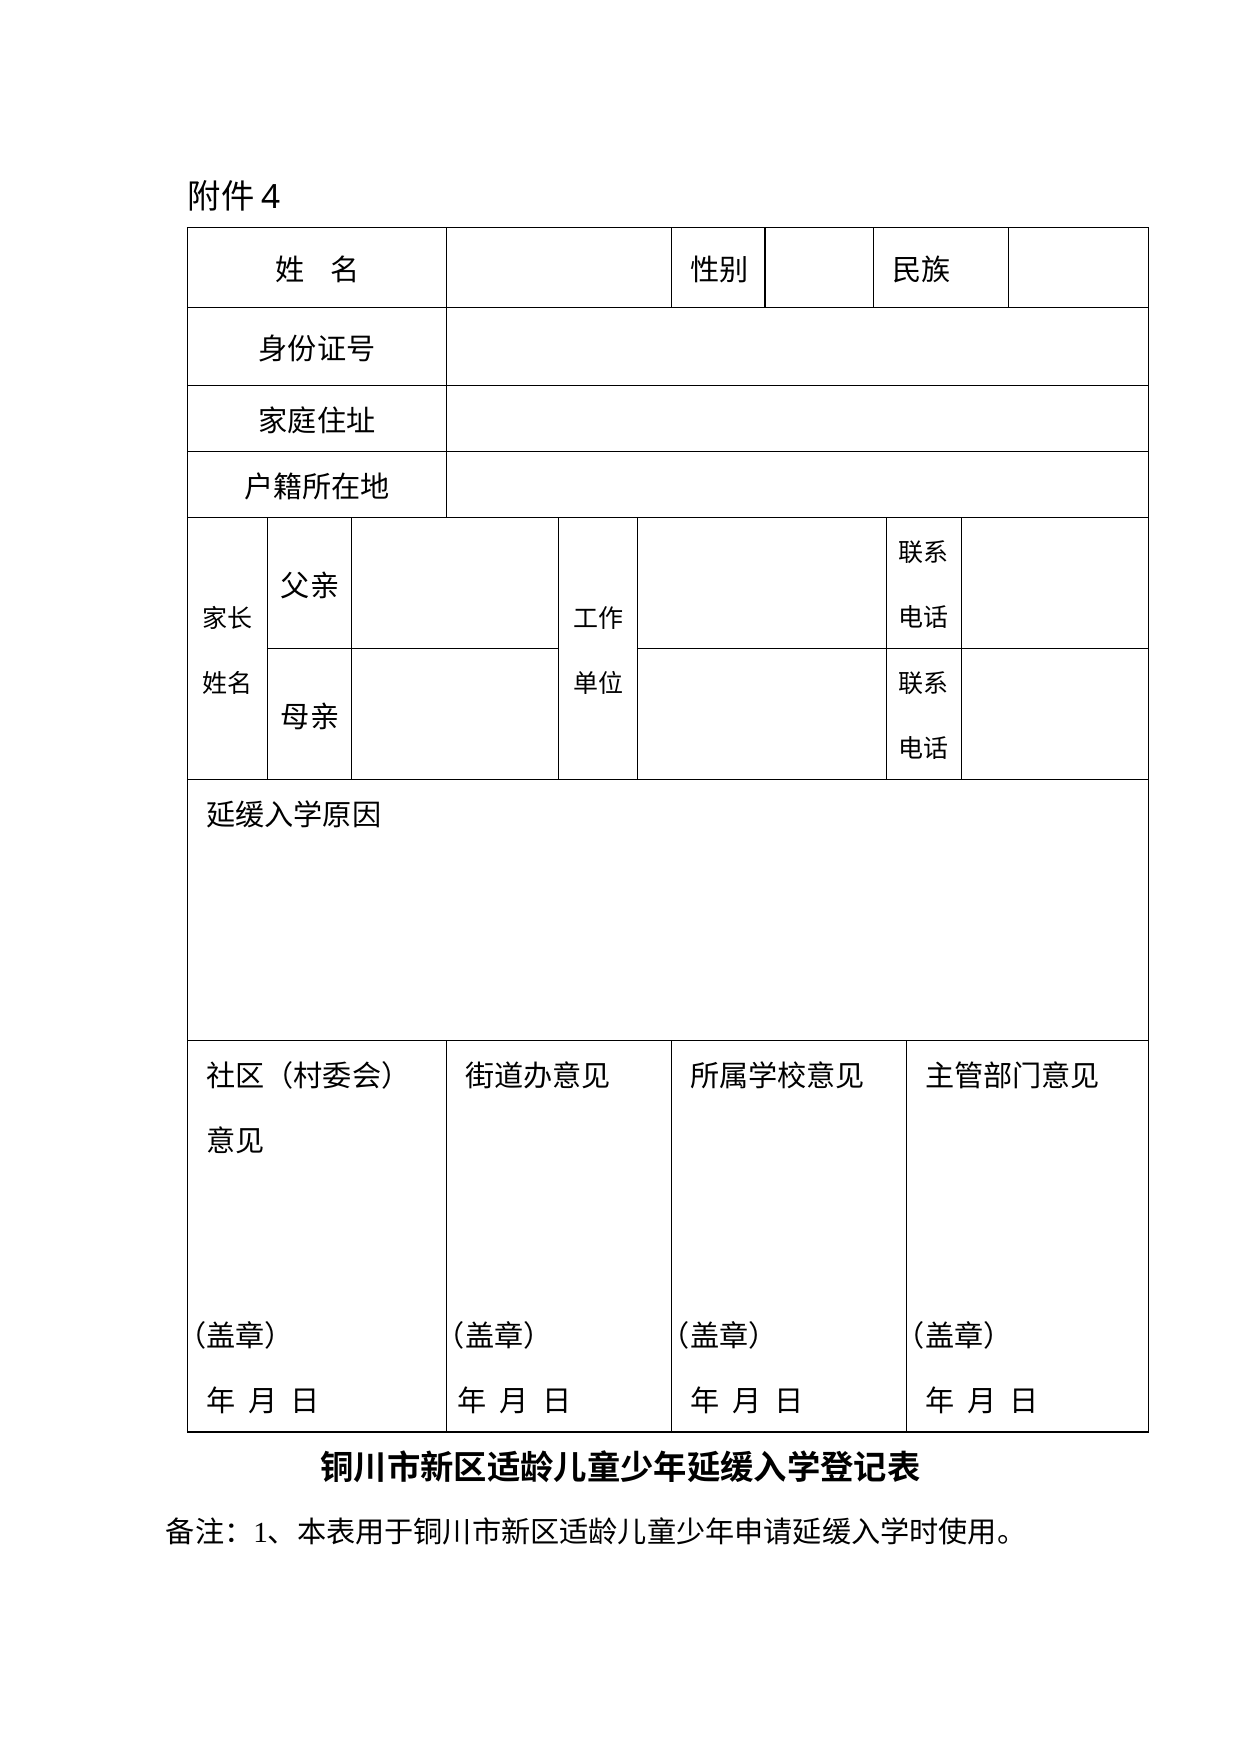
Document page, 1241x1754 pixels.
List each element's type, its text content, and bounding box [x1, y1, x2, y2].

table_cell 母亲 [268, 649, 351, 779]
table_cell [638, 649, 886, 779]
table_header [447, 228, 671, 307]
table_cell 家长 姓名 [188, 518, 267, 779]
table_cell 户籍所在地 [188, 452, 446, 517]
table_cell [352, 518, 558, 648]
table_cell 社区（村委会） 意见 （盖章） 年 月 日 [188, 1041, 446, 1431]
table_cell 身份证号 [188, 308, 446, 385]
table_cell [352, 649, 558, 779]
table_header [1009, 228, 1148, 307]
table_header 民族 [874, 228, 1008, 307]
table_header 姓 名 [188, 228, 446, 307]
table_cell [447, 452, 1148, 517]
table_cell 主管部门意见 （盖章） 年 月 日 [907, 1041, 1148, 1431]
text 附件4 [187, 162, 1074, 227]
table_cell [638, 518, 886, 648]
table_cell [447, 308, 1148, 385]
text 备注：1、本表用于铜川市新区适龄儿童少年申请延缓入学时使用。 [166, 1497, 1074, 1562]
table_cell 父亲 [268, 518, 351, 648]
table_cell 所属学校意见 （盖章） 年 月 日 [672, 1041, 906, 1431]
table_header 性别 [672, 228, 764, 307]
table_cell [962, 518, 1148, 648]
table_cell 街道办意见 （盖章） 年 月 日 [447, 1041, 671, 1431]
table_cell 工作 单位 [559, 518, 637, 779]
table_header [766, 228, 873, 307]
table_cell 联系 电话 [887, 518, 961, 648]
table_cell [447, 386, 1148, 451]
table_cell 联系 电话 [887, 649, 961, 779]
text 铜川市新区适龄儿童少年延缓入学登记表 [166, 1432, 1074, 1497]
table_cell 延缓入学原因 [188, 780, 1148, 1040]
table_cell 家庭住址 [188, 386, 446, 451]
table_cell [962, 649, 1148, 779]
